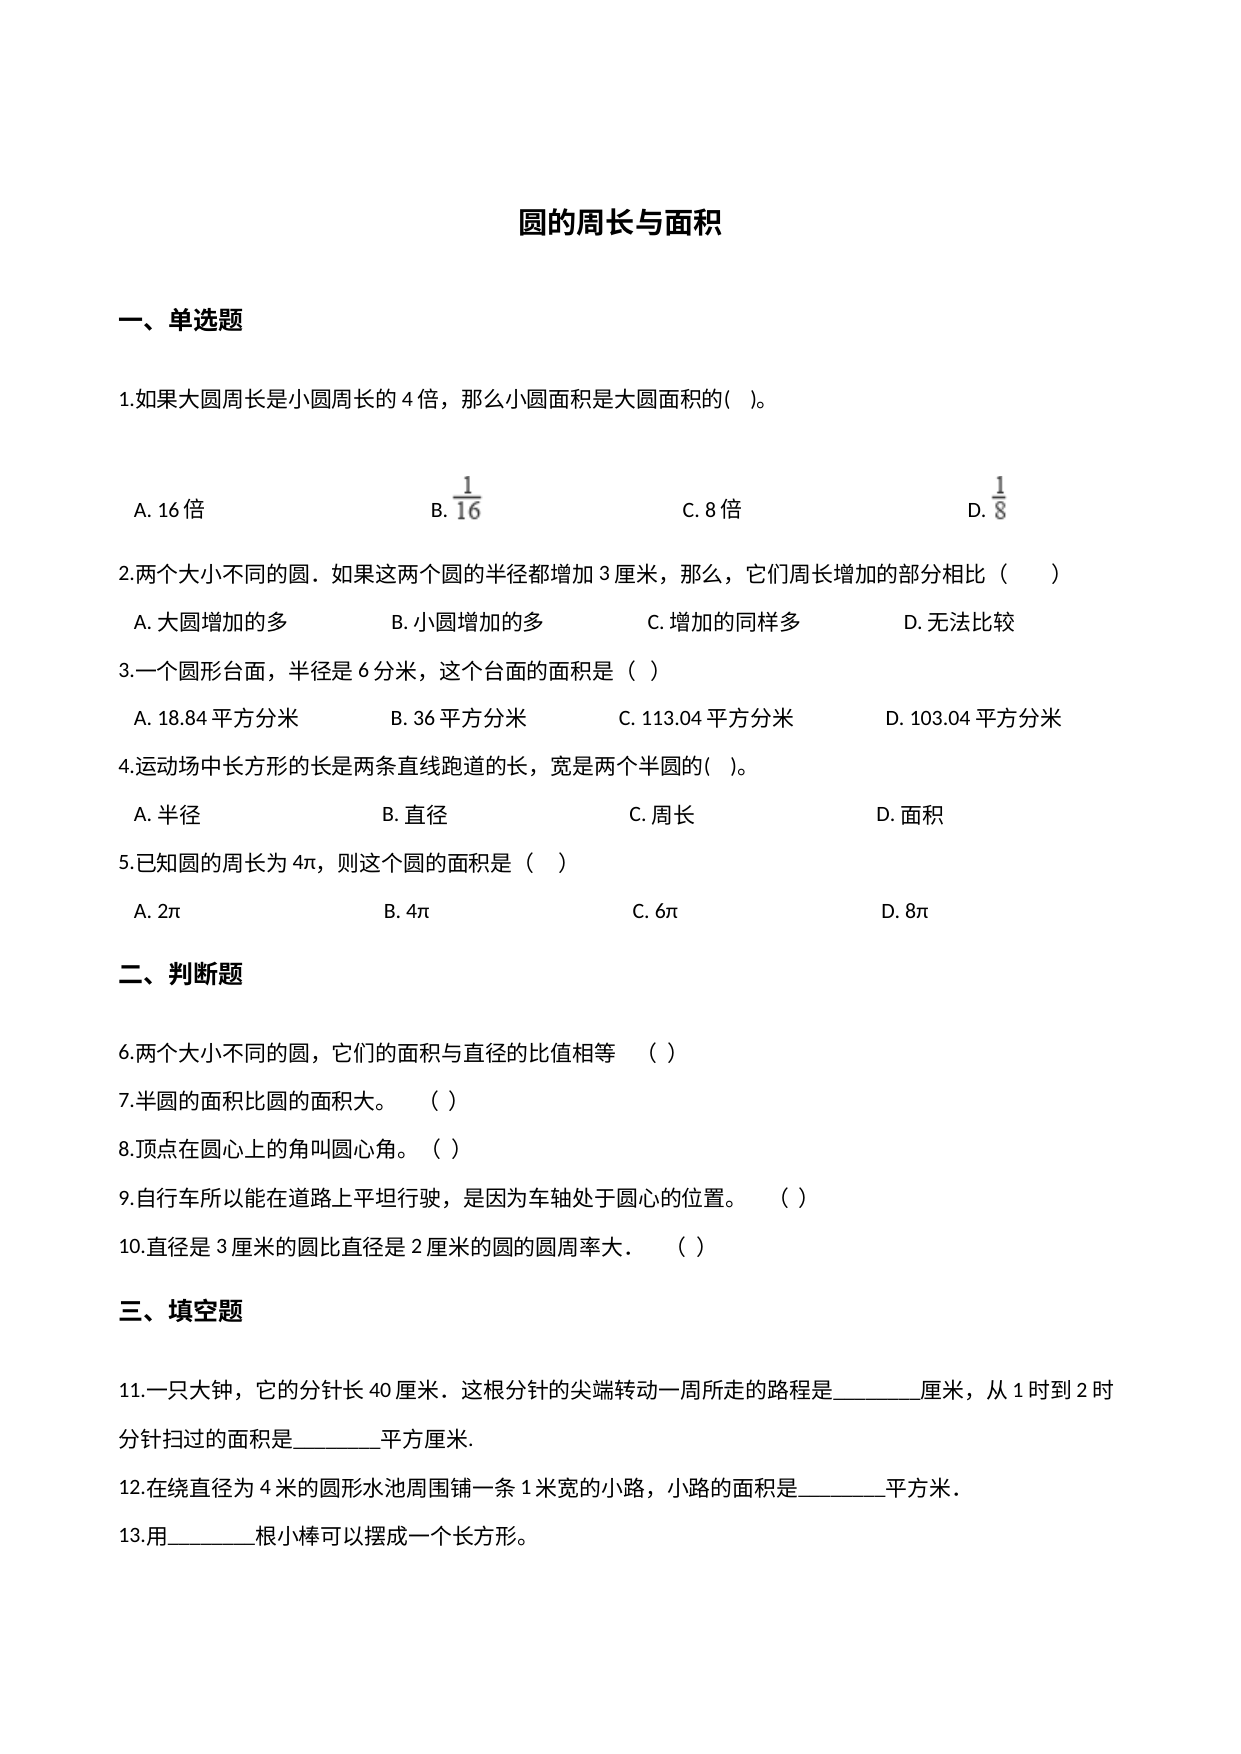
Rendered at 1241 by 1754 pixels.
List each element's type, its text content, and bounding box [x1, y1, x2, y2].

picture [898, 624, 904, 631]
text 圆的周长与面积 [118, 188, 1122, 253]
text 3.一个圆形台面，半径是6分米，这个台面的面积是（ ） [118, 653, 1122, 686]
text A. 16倍 B. C. 8倍 D. [134, 477, 1122, 542]
text 4.运动场中长方形的长是两条直线跑道的长，宽是两个半圆的( )。 [118, 749, 1122, 781]
text 13.用________根小棒可以摆成一个长方形。 [118, 1518, 1122, 1551]
text 10.直径是3厘米的圆比直径是2厘米的圆的圆周率大． （ ） [118, 1229, 1122, 1262]
picture [452, 476, 486, 521]
text 12.在绕直径为4米的圆形水池周围铺一条1米宽的小路，小路的面积是________平方米． [118, 1470, 1122, 1503]
text A. 半径 B. 直径 C. 周长 D. 面积 [134, 797, 1122, 830]
text 三、填空题 [118, 1277, 1122, 1342]
text 11.一只大钟，它的分针长40厘米．这根分针的尖端转动一周所走的路程是________厘米，从1 时到2时分针扫过的面积是________平方厘米. [118, 1373, 1122, 1454]
text A. 18.84平方分米 B. 36平方分米 C. 113.04平方分米 D. 103.04平方分米 [134, 702, 1122, 734]
text 7.半圆的面积比圆的面积大。 （ ） [118, 1084, 1122, 1116]
text 2.两个大小不同的圆．如果这两个圆的半径都增加3厘米，那么，它们周长增加的部分相比（ ） [118, 557, 1122, 589]
text 8.顶点在圆心上的角叫圆心角。（ ） 9.自行车所以能在道路上平坦行驶，是因为车轴处于圆心的位置。 （ ） [118, 1132, 1122, 1213]
text A. 2π B. 4π C. 6π D. 8π [134, 894, 1122, 926]
text 一、单选题 [118, 286, 1122, 351]
text 6.两个大小不同的圆，它们的面积与直径的比值相等 （ ） [118, 1035, 1122, 1068]
text 1.如果大圆周长是小圆周长的4倍，那么小圆面积是大圆面积的( )。 [118, 382, 1122, 463]
picture [642, 624, 648, 631]
text 5.已知圆的周长为4π，则这个圆的面积是（ ） [118, 846, 1122, 878]
text A. 大圆增加的多 B. 小圆增加的多 C. 增加的同样多 D. 无法比较 [134, 605, 1122, 637]
text 二、判断题 [118, 940, 1122, 1005]
picture [991, 476, 1012, 521]
